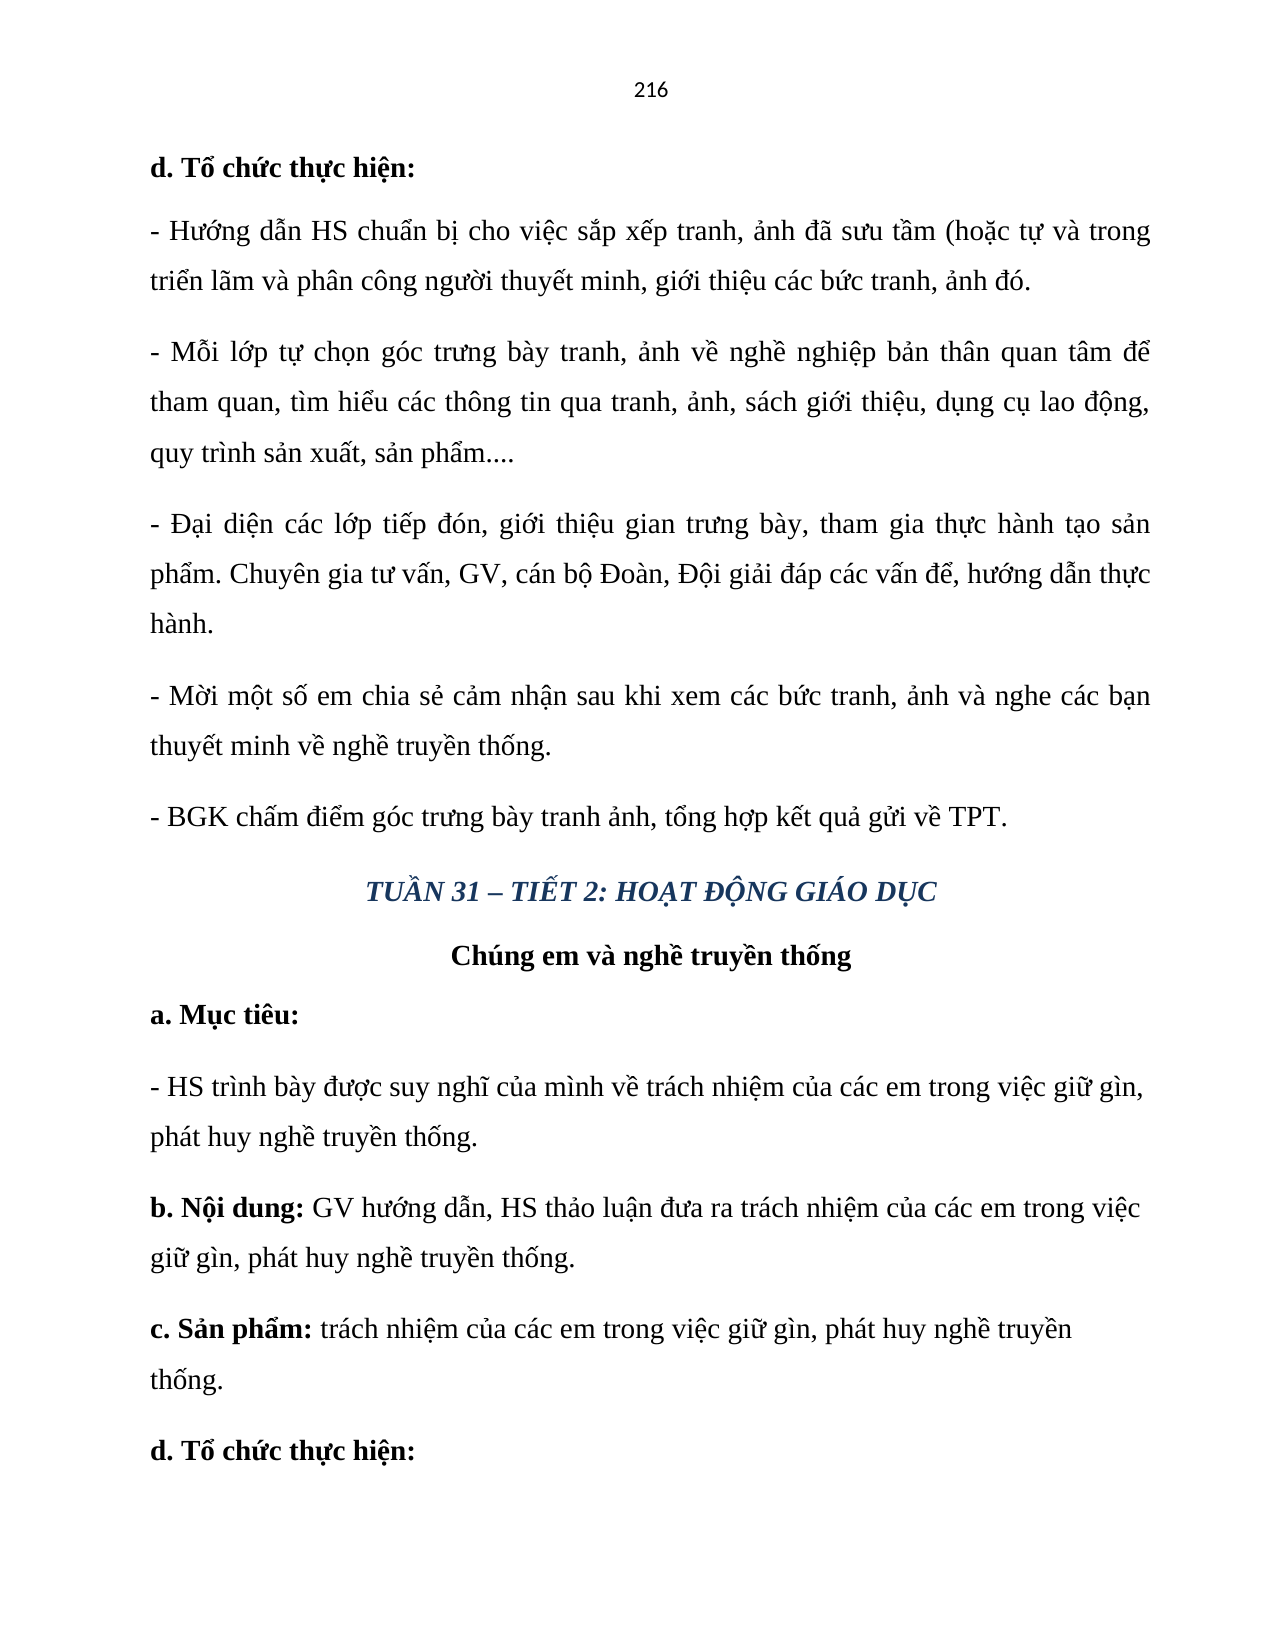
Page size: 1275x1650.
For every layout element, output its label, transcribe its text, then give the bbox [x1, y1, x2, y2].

text - Mỗi lớp tự chọn góc trưng bày tranh, ảnh về nghề nghiệp bản thân quan tâm để tham quan, tìm hiểu các thông tin qua tranh, ảnh, sách giới thiệu, dụng cụ lao động, quy trình sản xuất, sản phẩm.... [150, 334, 1152, 468]
text d. Tổ chức thực hiện: [150, 150, 1152, 183]
text d. Tổ chức thực hiện: [150, 1433, 1152, 1467]
text - Mời một số em chia sẻ cảm nhận sau khi xem các bức tranh, ảnh và nghe các bạn thuyết minh về nghề truyền thống. [150, 678, 1152, 762]
text - Hướng dẫn HS chuẩn bị cho việc sắp xếp tranh, ảnh đã sưu tầm (hoặc tự và trong triển lãm và phân công người thuyết minh, giới thiệu các bức tranh, ảnh đó. [150, 213, 1152, 297]
text b. Nội dung: GV hướng dẫn, HS thảo luận đưa ra trách nhiệm của các em trong việc giữ gìn, phát huy nghề truyền thống. [150, 1190, 1152, 1274]
text Chúng em và nghề truyền thống [150, 938, 1152, 972]
text - HS trình bày được suy nghĩ của mình về trách nhiệm của các em trong việc giữ gìn, phát huy nghề truyền thống. [150, 1069, 1152, 1152]
text - BGK chấm điểm góc trưng bày tranh ảnh, tổng hợp kết quả gửi về TPT. [150, 799, 1152, 833]
text c. Sản phẩm: trách nhiệm của các em trong việc giữ gìn, phát huy nghề truyền thống. [150, 1312, 1152, 1395]
text - Đại diện các lớp tiếp đón, giới thiệu gian trưng bày, tham gia thực hành tạo sản phẩm. Chuyên gia tư vấn, GV, cán bộ Đoàn, Đội giải đáp các vấn để, hướng dẫn thực hành. [150, 506, 1152, 640]
text a. Mục tiêu: [150, 997, 1152, 1031]
subtitle TUẦN 31 – TIẾT 2: HOẠT ĐỘNG GIÁO DỤC [150, 874, 1152, 908]
